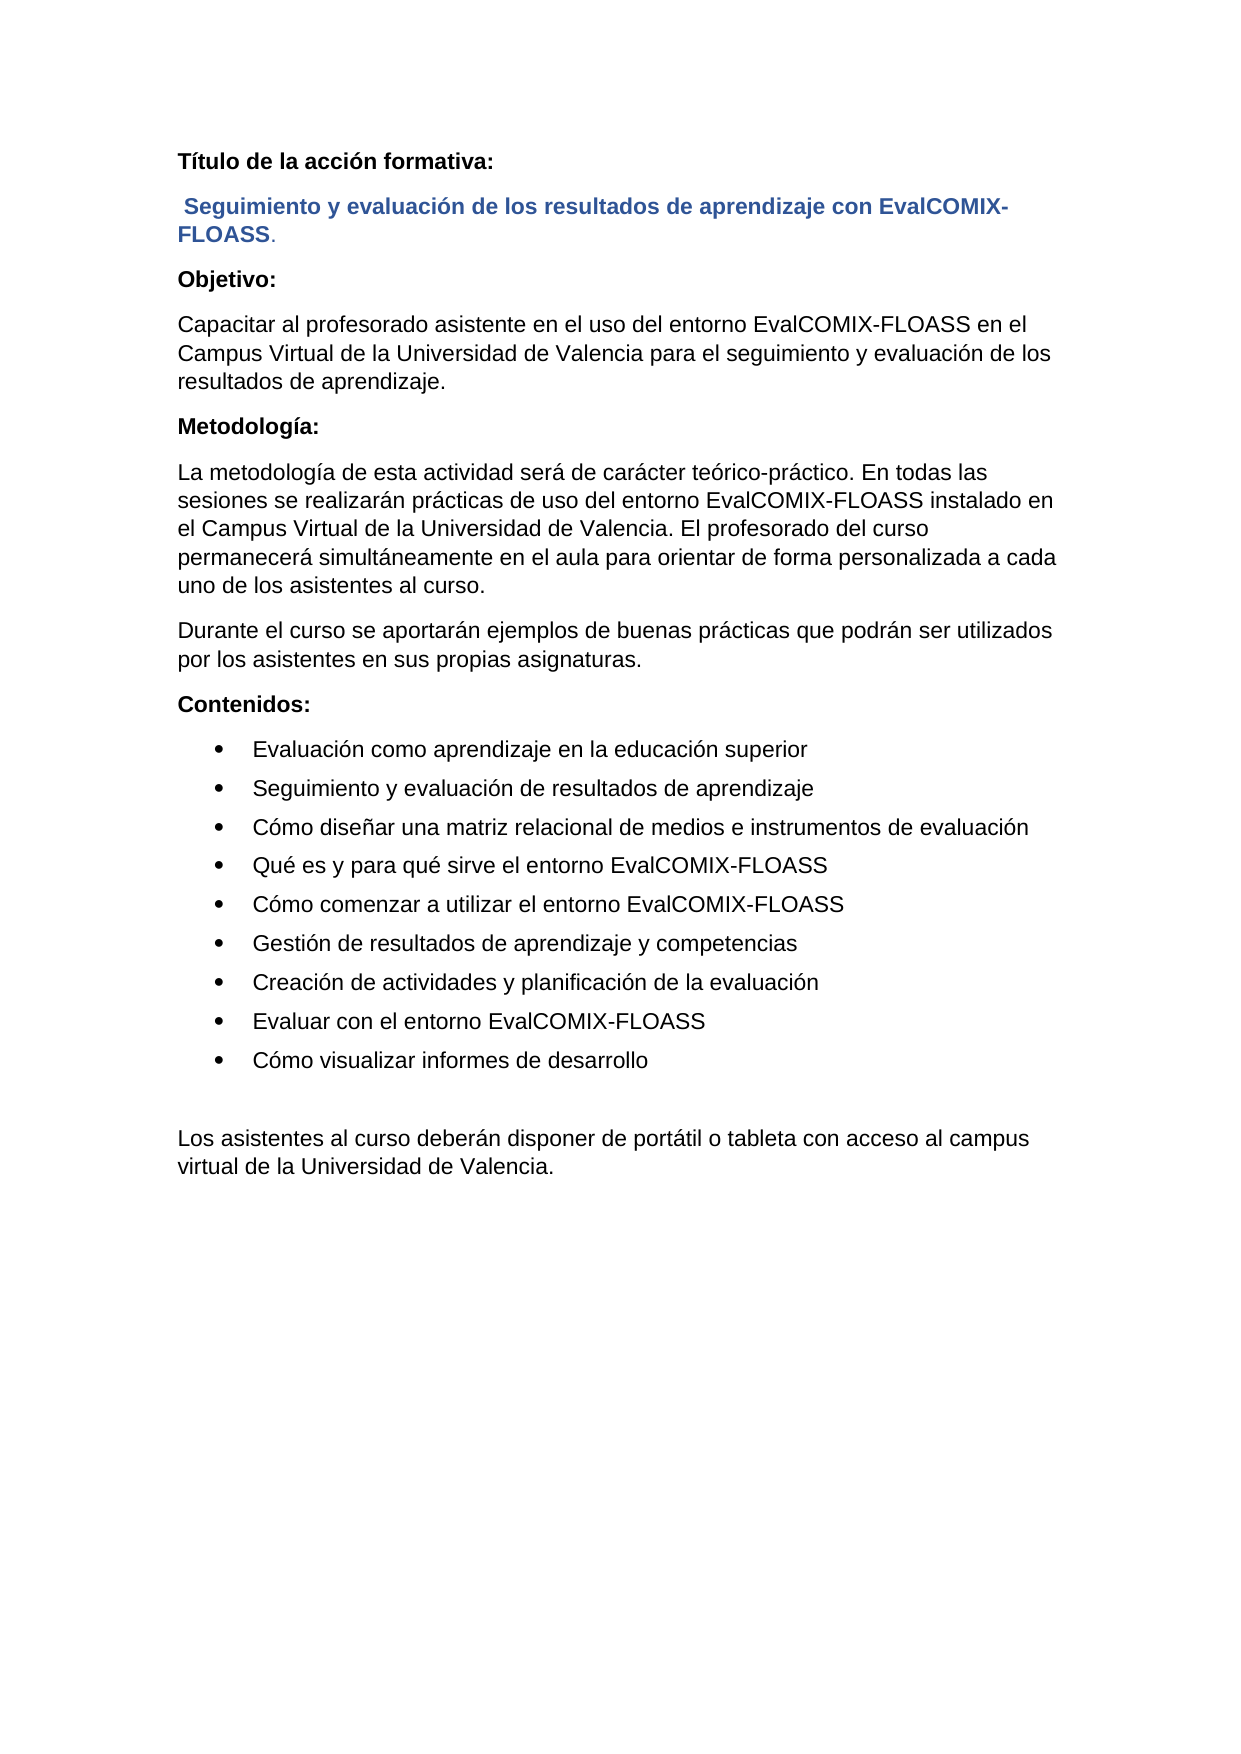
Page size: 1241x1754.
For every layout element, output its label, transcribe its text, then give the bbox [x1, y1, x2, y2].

list Cómo visualizar informes de desarrollo [215, 1047, 1029, 1073]
list Evaluación como aprendizaje en la educación superior [215, 736, 1029, 762]
list Seguimiento y evaluación de resultados de aprendizaje [215, 775, 1029, 801]
list Creación de actividades y planificación de la evaluación [215, 969, 1029, 995]
list Cómo diseñar una matriz relacional de medios e instrumentos de evaluación [215, 814, 1029, 840]
text Objetivo: [177, 266, 1063, 293]
list Cómo comenzar a utilizar el entorno EvalCOMIX-FLOASS [215, 891, 1029, 918]
text Metodología: [177, 413, 1063, 440]
text Título de la acción formativa: [177, 148, 1063, 174]
list Gestión de resultados de aprendizaje y competencias [215, 930, 1029, 957]
list Evaluar con el entorno EvalCOMIX-FLOASS [215, 1008, 1029, 1034]
text Contenidos: [177, 691, 1063, 717]
text La metodología de esta actividad será de carácter teórico-práctico. En todas las sesiones se realizarán prácticas de uso del entorno EvalCOMIX-FLOASS instalado en el Campus Virtual de la Universidad de Valencia. El profesorado del curso permanecerá simultáneamente en el aula para orientar de forma personalizada a cada uno de los asistentes al curso. [177, 458, 1063, 598]
text Los asistentes al curso deberán disponer de portátil o tableta con acceso al campus virtual de la Universidad de Valencia. [177, 1124, 1063, 1179]
text Seguimiento y evaluación de los resultados de aprendizaje con EvalCOMIX-FLOASS. [177, 193, 1063, 247]
text Capacitar al profesorado asistente en el uso del entorno EvalCOMIX-FLOASS en el Campus Virtual de la Universidad de Valencia para el seguimiento y evaluación de los resultados de aprendizaje. [177, 311, 1063, 394]
list Qué es y para qué sirve el entorno EvalCOMIX-FLOASS [215, 852, 1029, 879]
text Durante el curso se aportarán ejemplos de buenas prácticas que podrán ser utilizados por los asistentes en sus propias asignaturas. [177, 617, 1063, 672]
